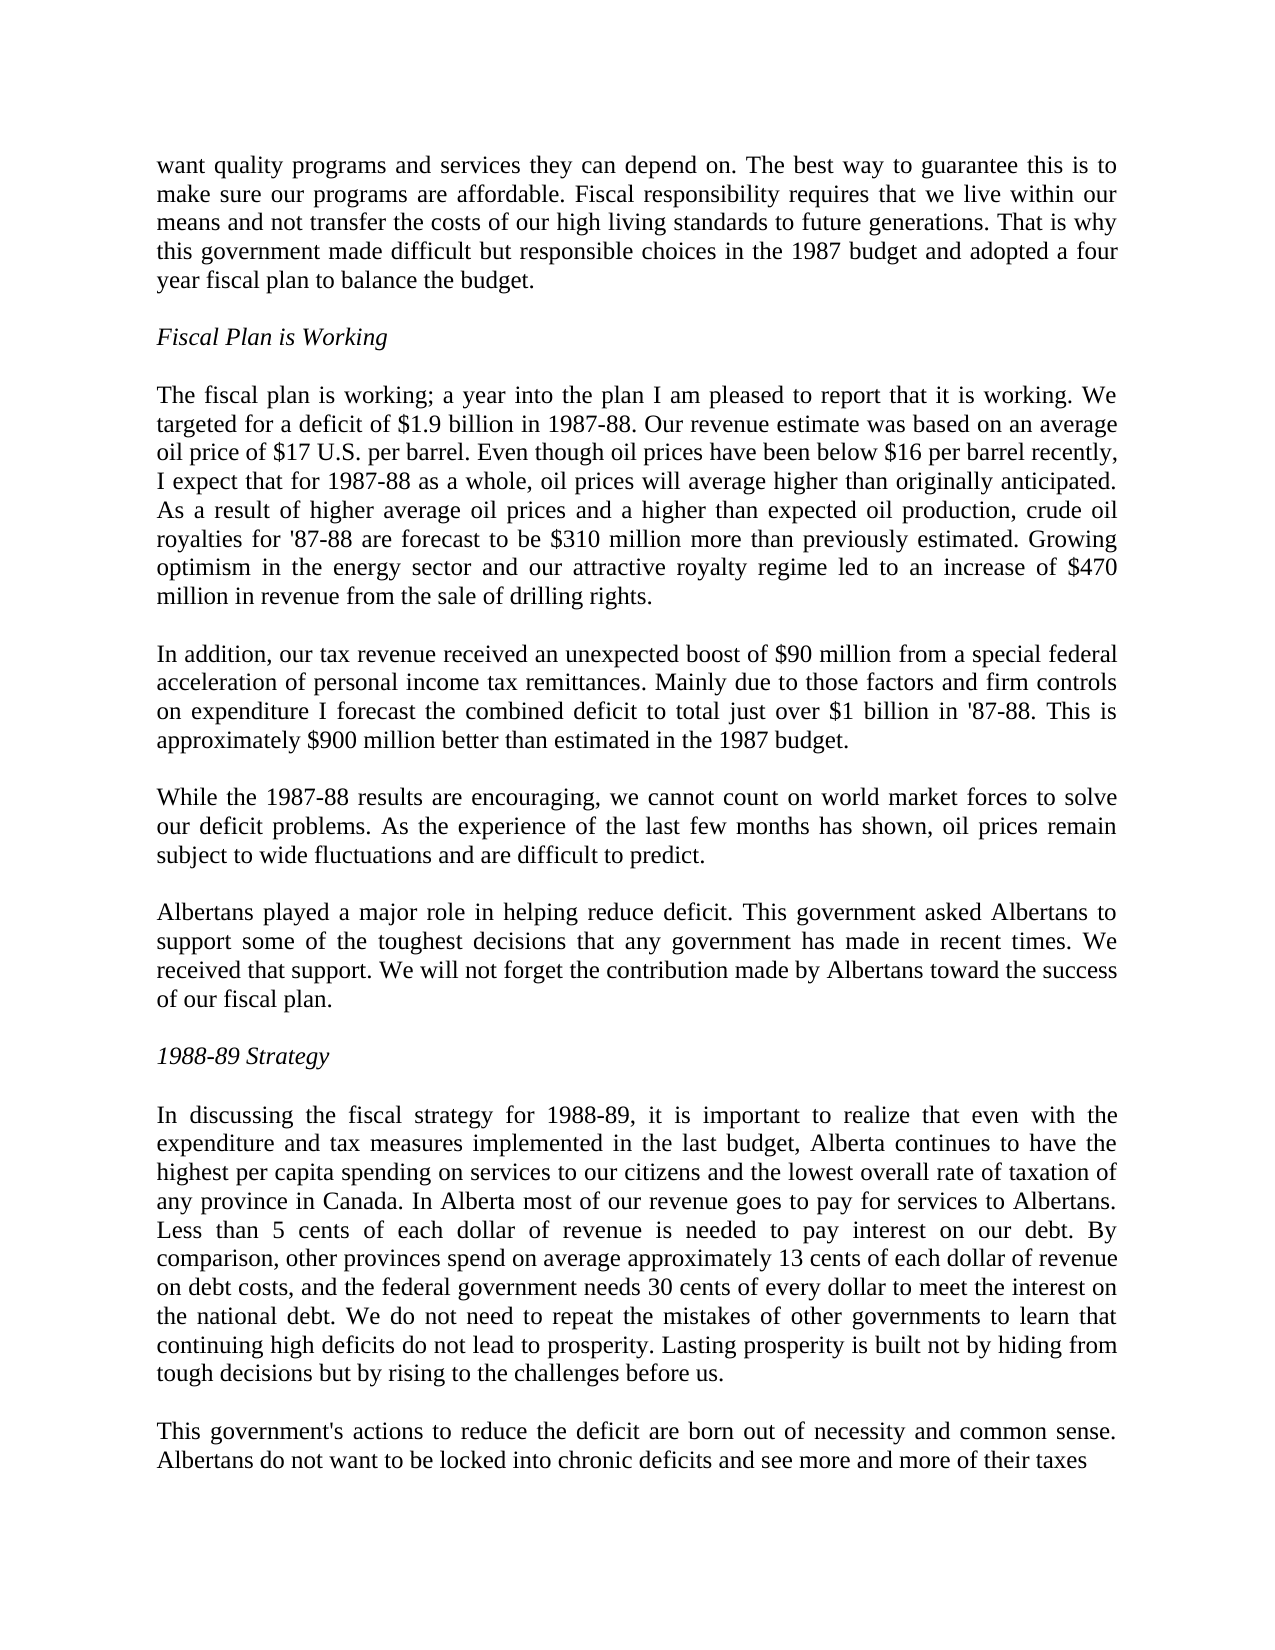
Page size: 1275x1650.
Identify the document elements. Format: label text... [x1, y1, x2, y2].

text The fiscal plan is working; a year into the plan I am pleased to report that it is working. We targeted for a deficit of $1.9 billion in 1987-88. Our revenue estimate was based on an average oil price of $17 U.S. per barrel. Even though oil prices have been below $16 per barrel recently, I expect that for 1987-88 as a whole, oil prices will average higher than originally anticipated. As a result of higher average oil prices and a higher than expected oil production, crude oil royalties for '87-88 are forecast to be $310 million more than previously estimated. Growing optimism in the energy sector and our attractive royalty regime led to an increase of $470 million in revenue from the sale of drilling rights. [156, 380, 1118, 610]
text 1988-89 Strategy [156, 1041, 1118, 1070]
text In discussing the fiscal strategy for 1988-89, it is important to realize that even with the expenditure and tax measures implemented in the last budget, Alberta continues to have the highest per capita spending on services to our citizens and the lowest overall rate of taxation of any province in Canada. In Alberta most of our revenue goes to pay for services to Albertans. Less than 5 cents of each dollar of revenue is needed to pay interest on our debt. By comparison, other provinces spend on average approximately 13 cents of each dollar of revenue on debt costs, and the federal government needs 30 cents of every dollar to meet the interest on the national debt. We do not need to repeat the mistakes of other governments to learn that continuing high deficits do not lead to prosperity. Lasting prosperity is built not by hiding from tough decisions but by rising to the challenges before us. [156, 1100, 1118, 1387]
text Fiscal Plan is Working [156, 322, 1118, 351]
text While the 1987-88 results are encouraging, we cannot count on world market forces to solve our deficit problems. As the experience of the last few months has shown, oil prices remain subject to wide fluctuations and are difficult to predict. [156, 782, 1118, 869]
text Albertans played a major role in helping reduce deficit. This government asked Albertans to support some of the toughest decisions that any government has made in recent times. We received that support. We will not forget the contribution made by Albertans toward the success of our fiscal plan. [156, 897, 1118, 1012]
text In addition, our tax revenue received an unexpected boost of $90 million from a special federal acceleration of personal income tax remittances. Mainly due to those factors and firm controls on expenditure I forecast the combined deficit to total just over $1 billion in '87-88. This is approximately $900 million better than estimated in the 1987 budget. [156, 639, 1118, 754]
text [156, 150, 1118, 294]
text This government's actions to reduce the deficit are born out of necessity and common sense. Albertans do not want to be locked into chronic deficits and see more and more of their taxes [156, 1416, 1118, 1473]
